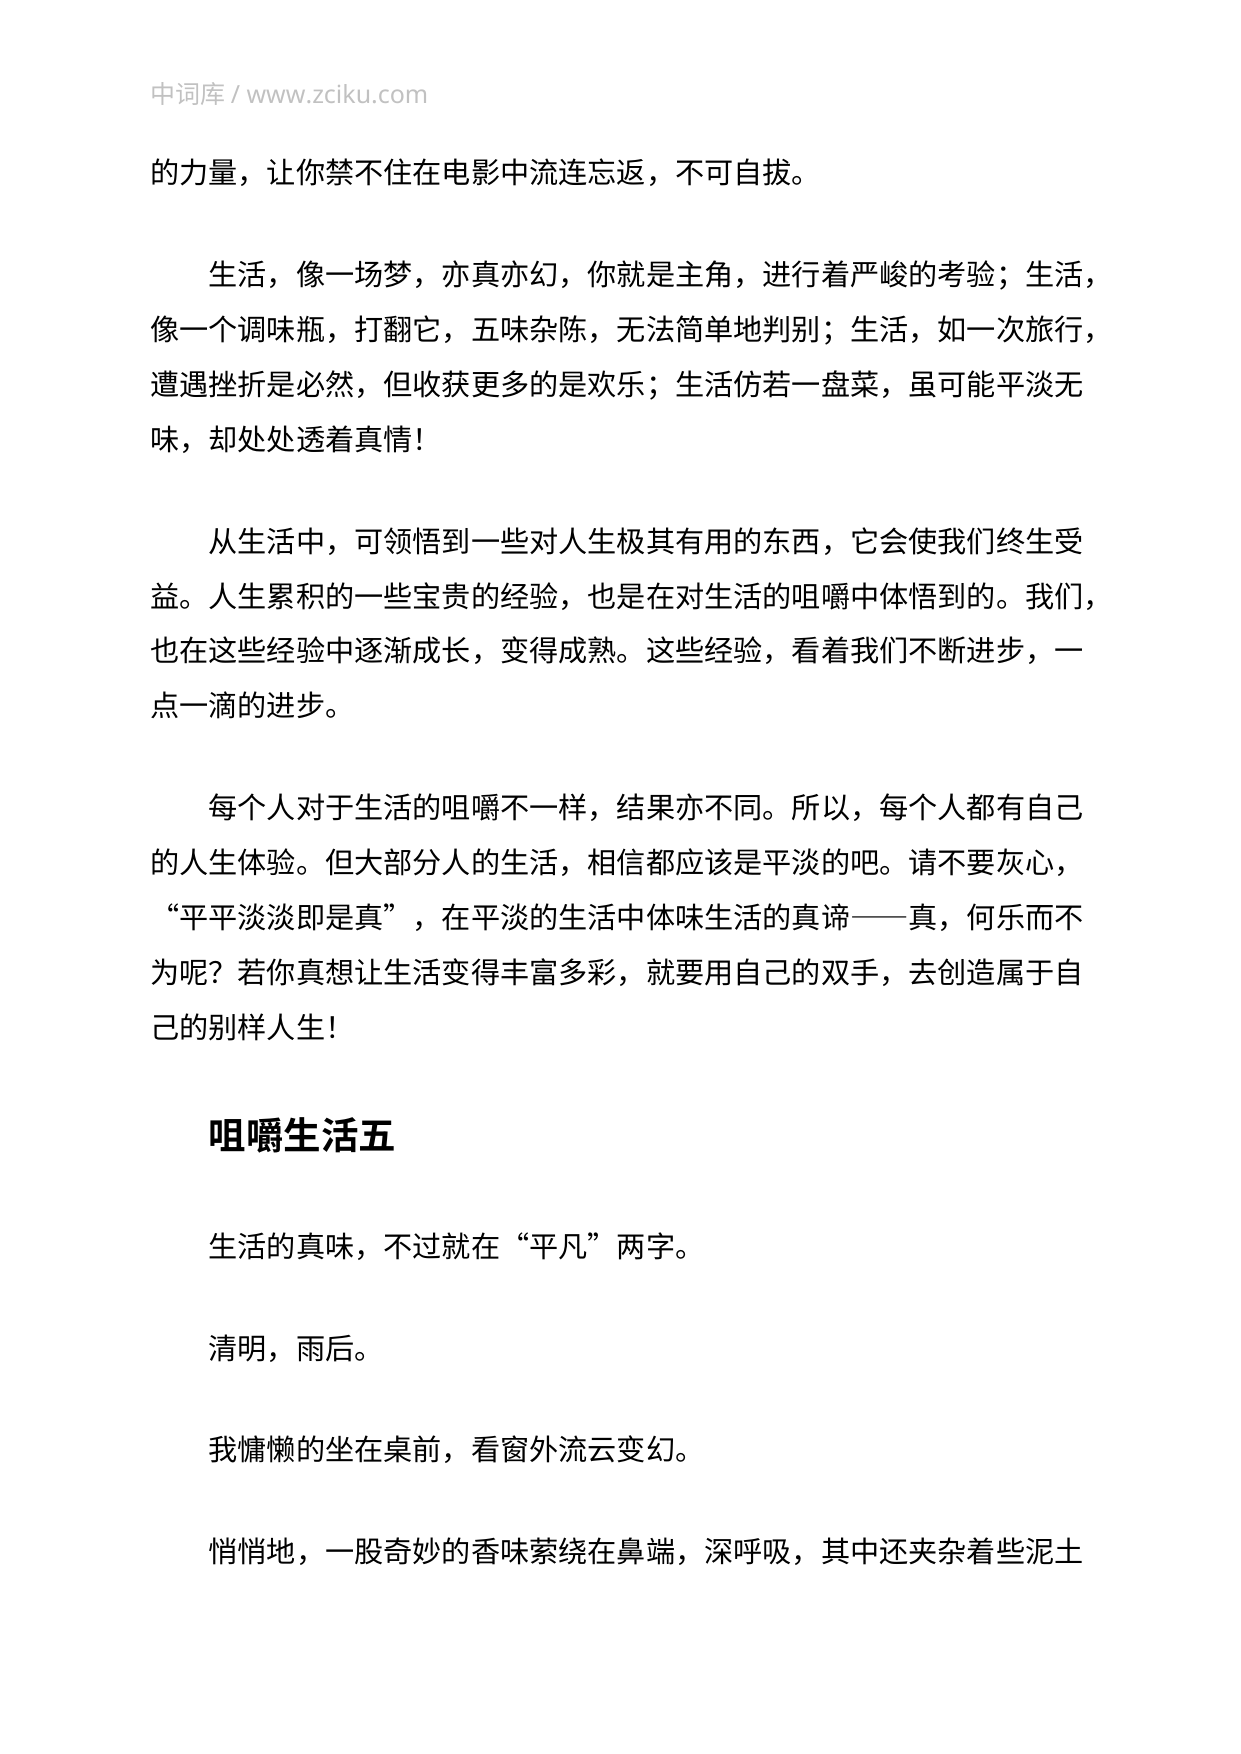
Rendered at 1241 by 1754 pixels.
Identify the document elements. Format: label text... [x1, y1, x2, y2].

text 我慵懒的坐在桌前，看窗外流云变幻。 [150, 1427, 1090, 1469]
text 生活，像一场梦，亦真亦幻，你就是主角，进行着严峻的考验；生活，像一个调味瓶，打翻它，五味杂陈，无法简单地判别；生活，如一次旅行，遭遇挫折是必然，但收获更多的是欢乐；生活仿若一盘菜，虽可能平淡无味，却处处透着真情！ [150, 252, 1090, 459]
text 生活的真味，不过就在“平凡”两字。 [150, 1223, 1090, 1266]
text 每个人对于生活的咀嚼不一样，结果亦不同。所以，每个人都有自己的人生体验。但大部分人的生活，相信都应该是平淡的吧。请不要灰心，“平平淡淡即是真”，在平淡的生活中体味生活的真谛——真，何乐而不为呢？若你真想让生活变得丰富多彩，就要用自己的双手，去创造属于自己的别样人生！ [150, 785, 1090, 1047]
text 清明，雨后。 [150, 1325, 1090, 1367]
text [150, 1529, 1090, 1571]
text 从生活中，可领悟到一些对人生极其有用的东西，它会使我们终生受益。人生累积的一些宝贵的经验，也是在对生活的咀嚼中体悟到的。我们，也在这些经验中逐渐成长，变得成熟。这些经验，看着我们不断进步，一点一滴的进步。 [150, 518, 1090, 725]
text 咀嚼生活五 [150, 1106, 1090, 1160]
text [150, 150, 1090, 192]
